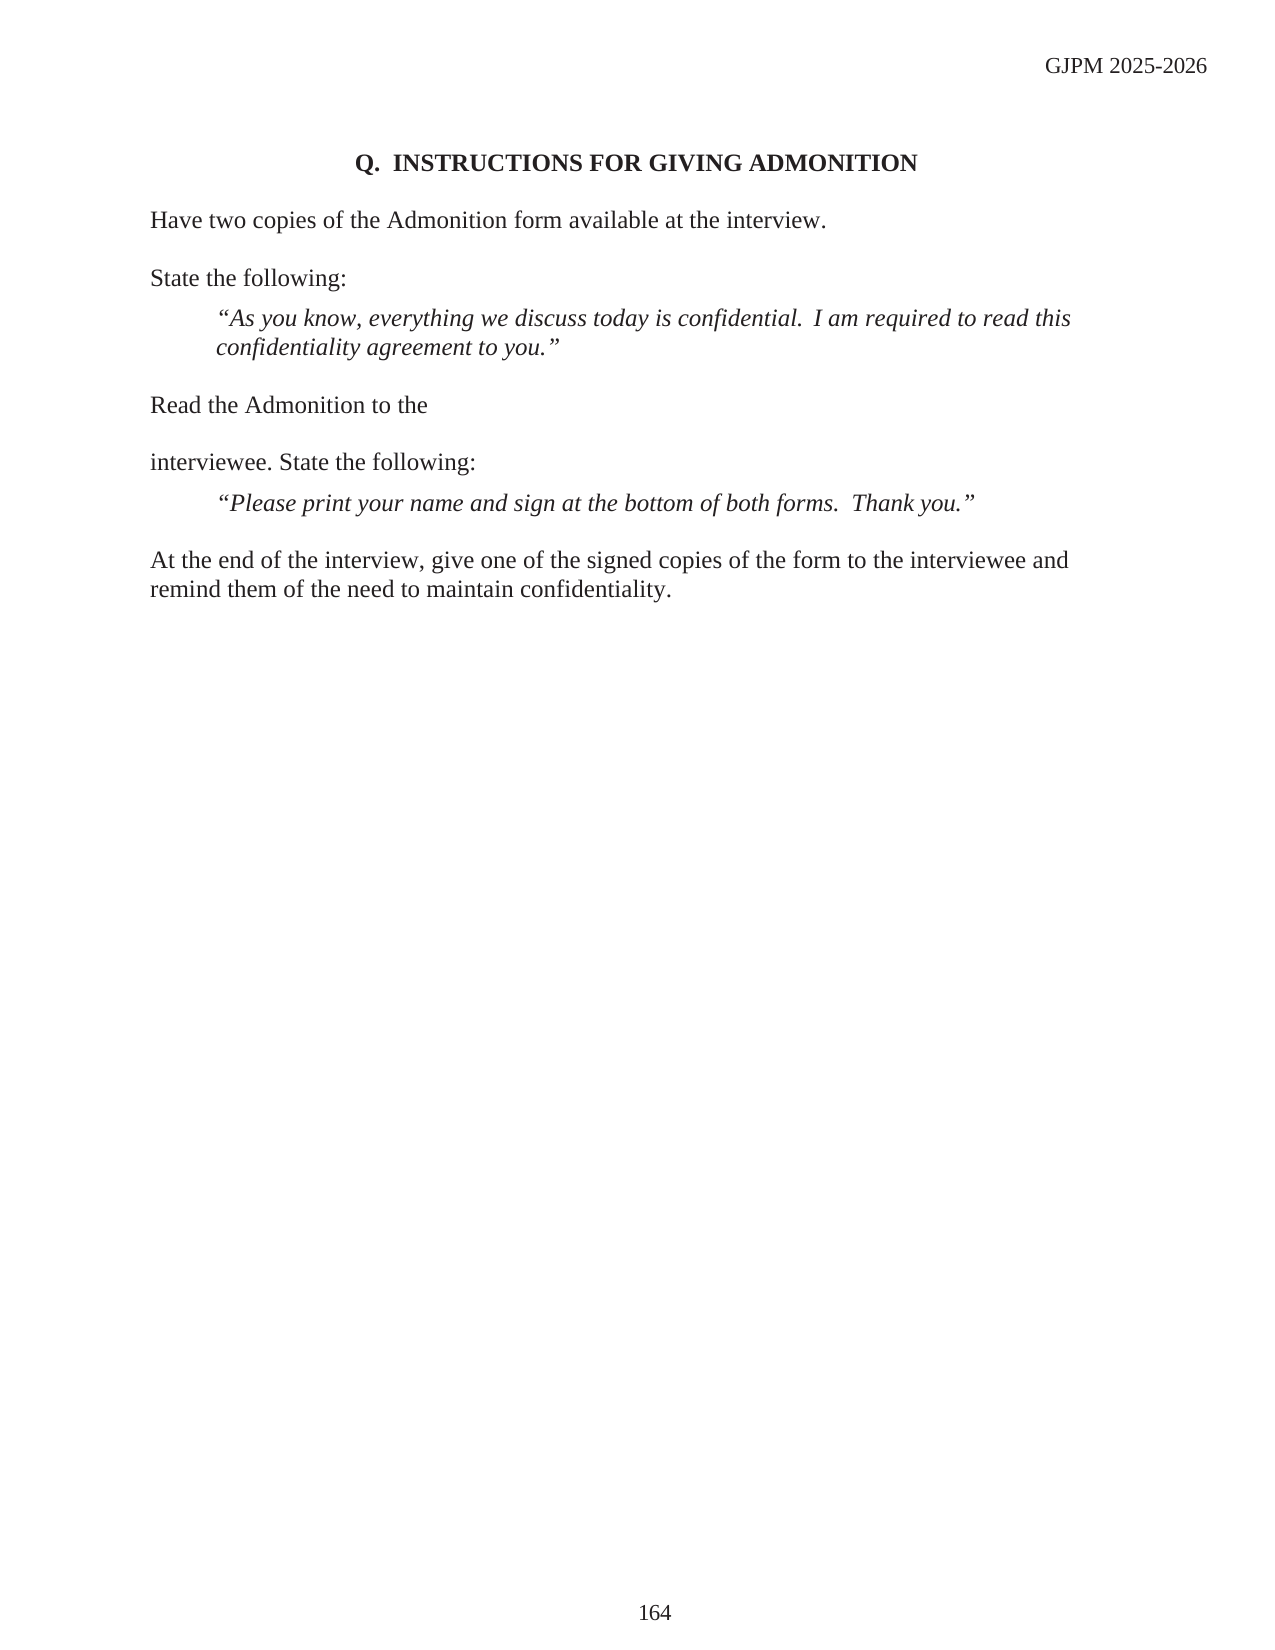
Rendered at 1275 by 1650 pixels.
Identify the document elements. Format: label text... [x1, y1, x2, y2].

text Read the Admonition to the interviewee. State the following: [150, 361, 556, 476]
text “Please print your name and sign at the bottom of both forms. Thank you.” [216, 488, 1237, 517]
text “As you know, everything we discuss today is confidential. I am required to read this confidentiality agreement to you.” [216, 303, 1164, 361]
subtitle INSTRUCTIONS FOR GIVING ADMONITION [354, 148, 1237, 177]
text Have two copies of the Admonition form available at the interview. State the following: [150, 177, 866, 292]
text At the end of the interview, give one of the signed copies of the form to the interviewee and remind them of the need to maintain confidentiality. [150, 546, 1121, 603]
